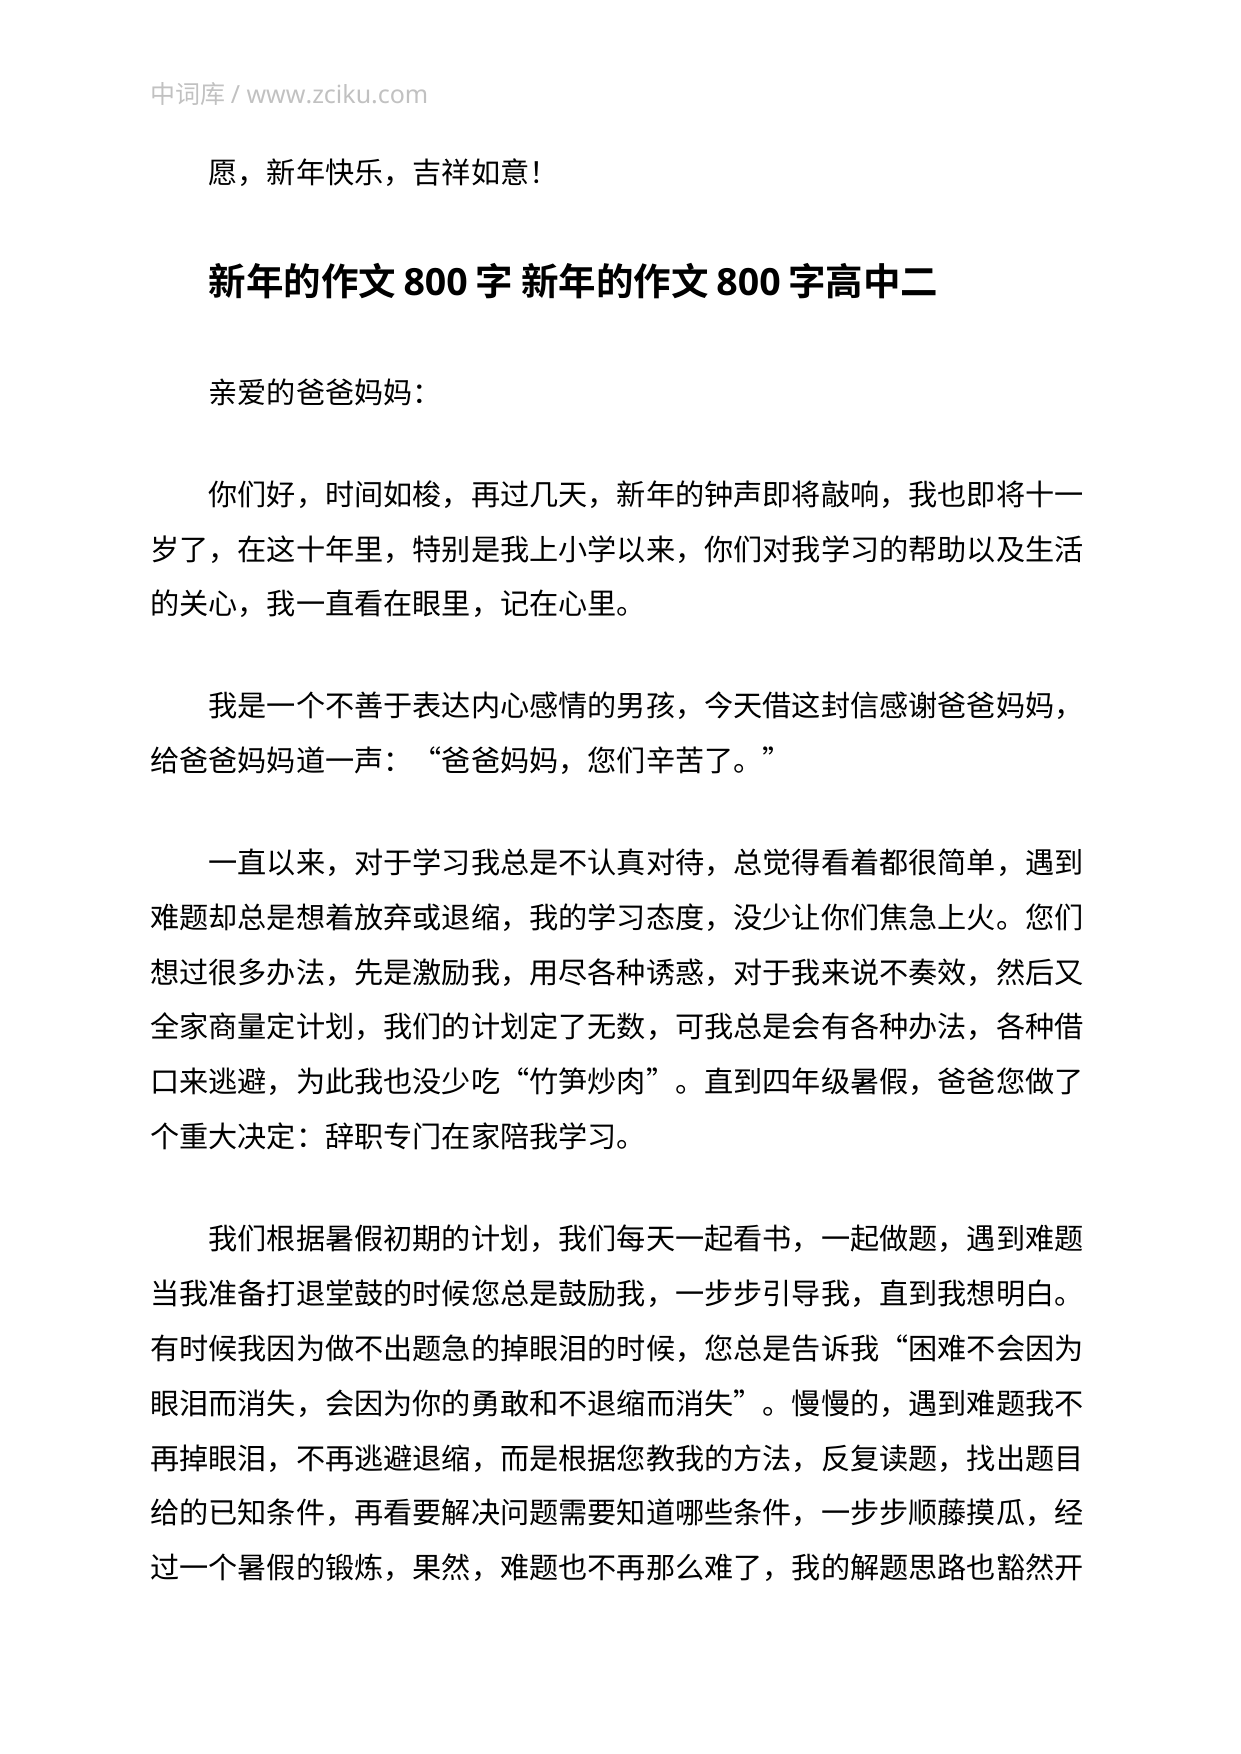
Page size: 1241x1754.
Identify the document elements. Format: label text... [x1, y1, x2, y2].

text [150, 1216, 1090, 1587]
text 一直以来，对于学习我总是不认真对待，总觉得看着都很简单，遇到难题却总是想着放弃或退缩，我的学习态度，没少让你们焦急上火。您们想过很多办法，先是激励我，用尽各种诱惑，对于我来说不奏效，然后又全家商量定计划，我们的计划定了无数，可我总是会有各种办法，各种借口来逃避，为此我也没少吃“竹笋炒肉”。直到四年级暑假，爸爸您做了个重大决定：辞职专门在家陪我学习。 [150, 839, 1090, 1156]
text 新年的作文800字 新年的作文800字高中二 [150, 252, 1090, 306]
text 亲爱的爸爸妈妈： [150, 369, 1090, 412]
text 你们好，时间如梭，再过几天，新年的钟声即将敲响，我也即将十一岁了，在这十年里，特别是我上小学以来，你们对我学习的帮助以及生活的关心，我一直看在眼里，记在心里。 [150, 471, 1090, 623]
text 愿，新年快乐，吉祥如意！ [150, 150, 1090, 192]
text 我是一个不善于表达内心感情的男孩，今天借这封信感谢爸爸妈妈，给爸爸妈妈道一声：“爸爸妈妈，您们辛苦了。” [150, 683, 1090, 780]
